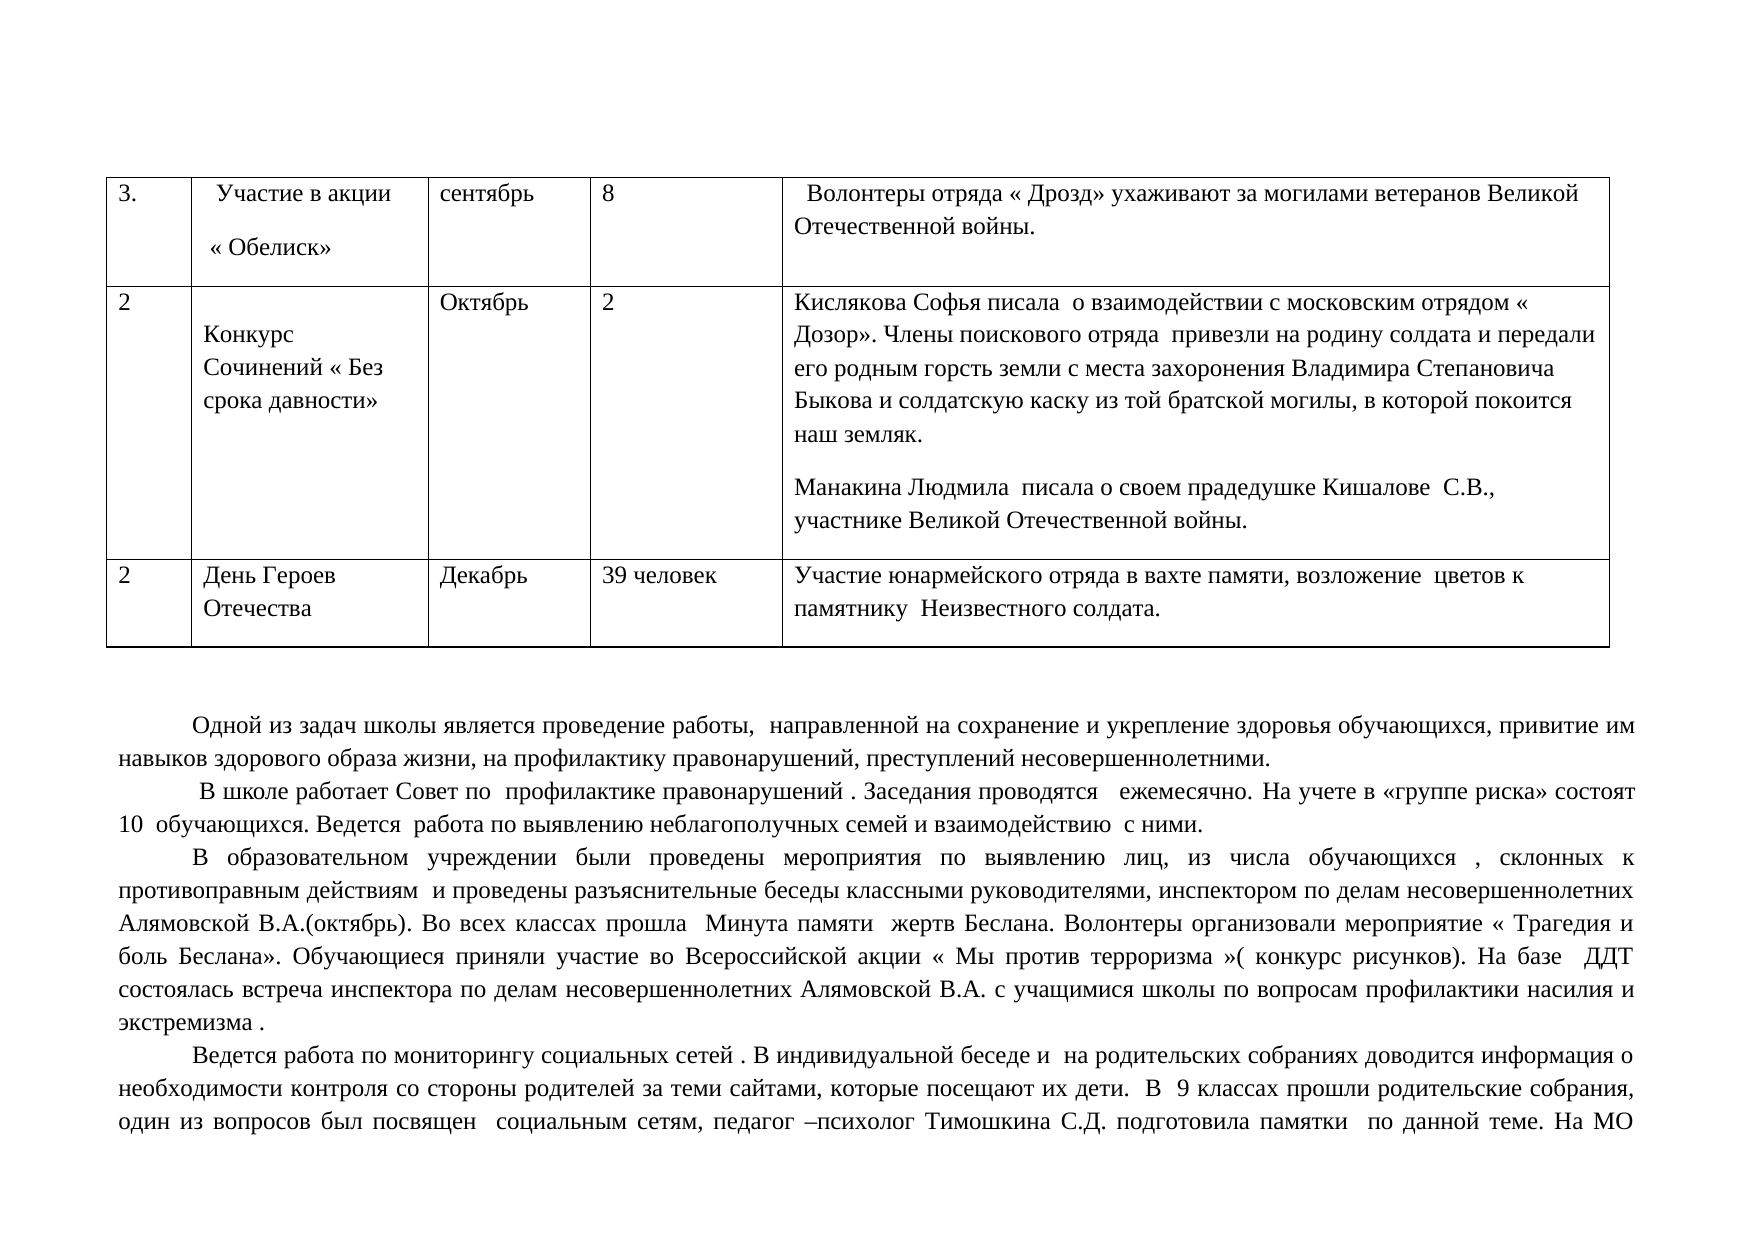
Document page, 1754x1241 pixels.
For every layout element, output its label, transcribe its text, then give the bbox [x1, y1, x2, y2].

table_cell 39 человек [591, 560, 782, 646]
table_cell Участие юнармейского отряда в вахте памяти, возложение цветов к памятнику Неизвестного солдата. [783, 560, 1609, 646]
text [118, 1040, 1636, 1135]
table_cell 8 [591, 178, 782, 286]
table_cell 3. [107, 178, 191, 286]
text В образовательном учреждении были проведены мероприятия по выявлению лиц, из числа обучающихся , склонных к противоправным действиям и проведены разъяснительные беседы классными руководителями, инспектором по делам несовершеннолетних Алямовской В.А.(октябрь). Во всех классах прошла Минута памяти жертв Беслана. Волонтеры организовали мероприятие « Трагедия и боль Беслана». Обучающиеся приняли участие во Всероссийской акции « Мы против терроризма »( конкурс рисунков). На базе ДДТ состоялась встреча инспектора по делам несовершеннолетних Алямовской В.А. с учащимися школы по вопросам профилактики насилия и экстремизма . [118, 842, 1636, 1036]
table_cell сентябрь [429, 178, 590, 286]
table_cell Кислякова Софья писала о взаимодействии с московским отрядом « Дозор». Члены поискового отряда привезли на родину солдата и передали его родным горсть земли с места захоронения Владимира Степановича Быкова и солдатскую каску из той братской могилы, в которой покоится наш земляк. Манакина Людмила писала о своем прадедушке Кишалове С.В., участнике Великой Отечественной войны. [783, 287, 1609, 559]
text Одной из задач школы является проведение работы, направленной на сохранение и укрепление здоровья обучающихся, привитие им навыков здорового образа жизни, на профилактику правонарушений, преступлений несовершеннолетними. [118, 710, 1636, 771]
table_cell 2 [591, 287, 782, 559]
table_cell Волонтеры отряда « Дрозд» ухаживают за могилами ветеранов Великой Отечественной войны. [783, 178, 1609, 286]
table_cell 2 [107, 287, 191, 559]
text В школе работает Совет по профилактике правонарушений . Заседания проводятся ежемесячно. На учете в «группе риска» состоят 10 обучающихся. Ведется работа по выявлению неблагополучных семей и взаимодействию с ними. [118, 776, 1636, 837]
table_cell Участие в акции « Обелиск» [192, 178, 428, 286]
table_cell Октябрь [429, 287, 590, 559]
table_cell 2 [107, 560, 191, 646]
table_cell Конкурс Сочинений « Без срока давности» [192, 287, 428, 559]
table_cell Декабрь [429, 560, 590, 646]
table_cell День Героев Отечества [192, 560, 428, 646]
